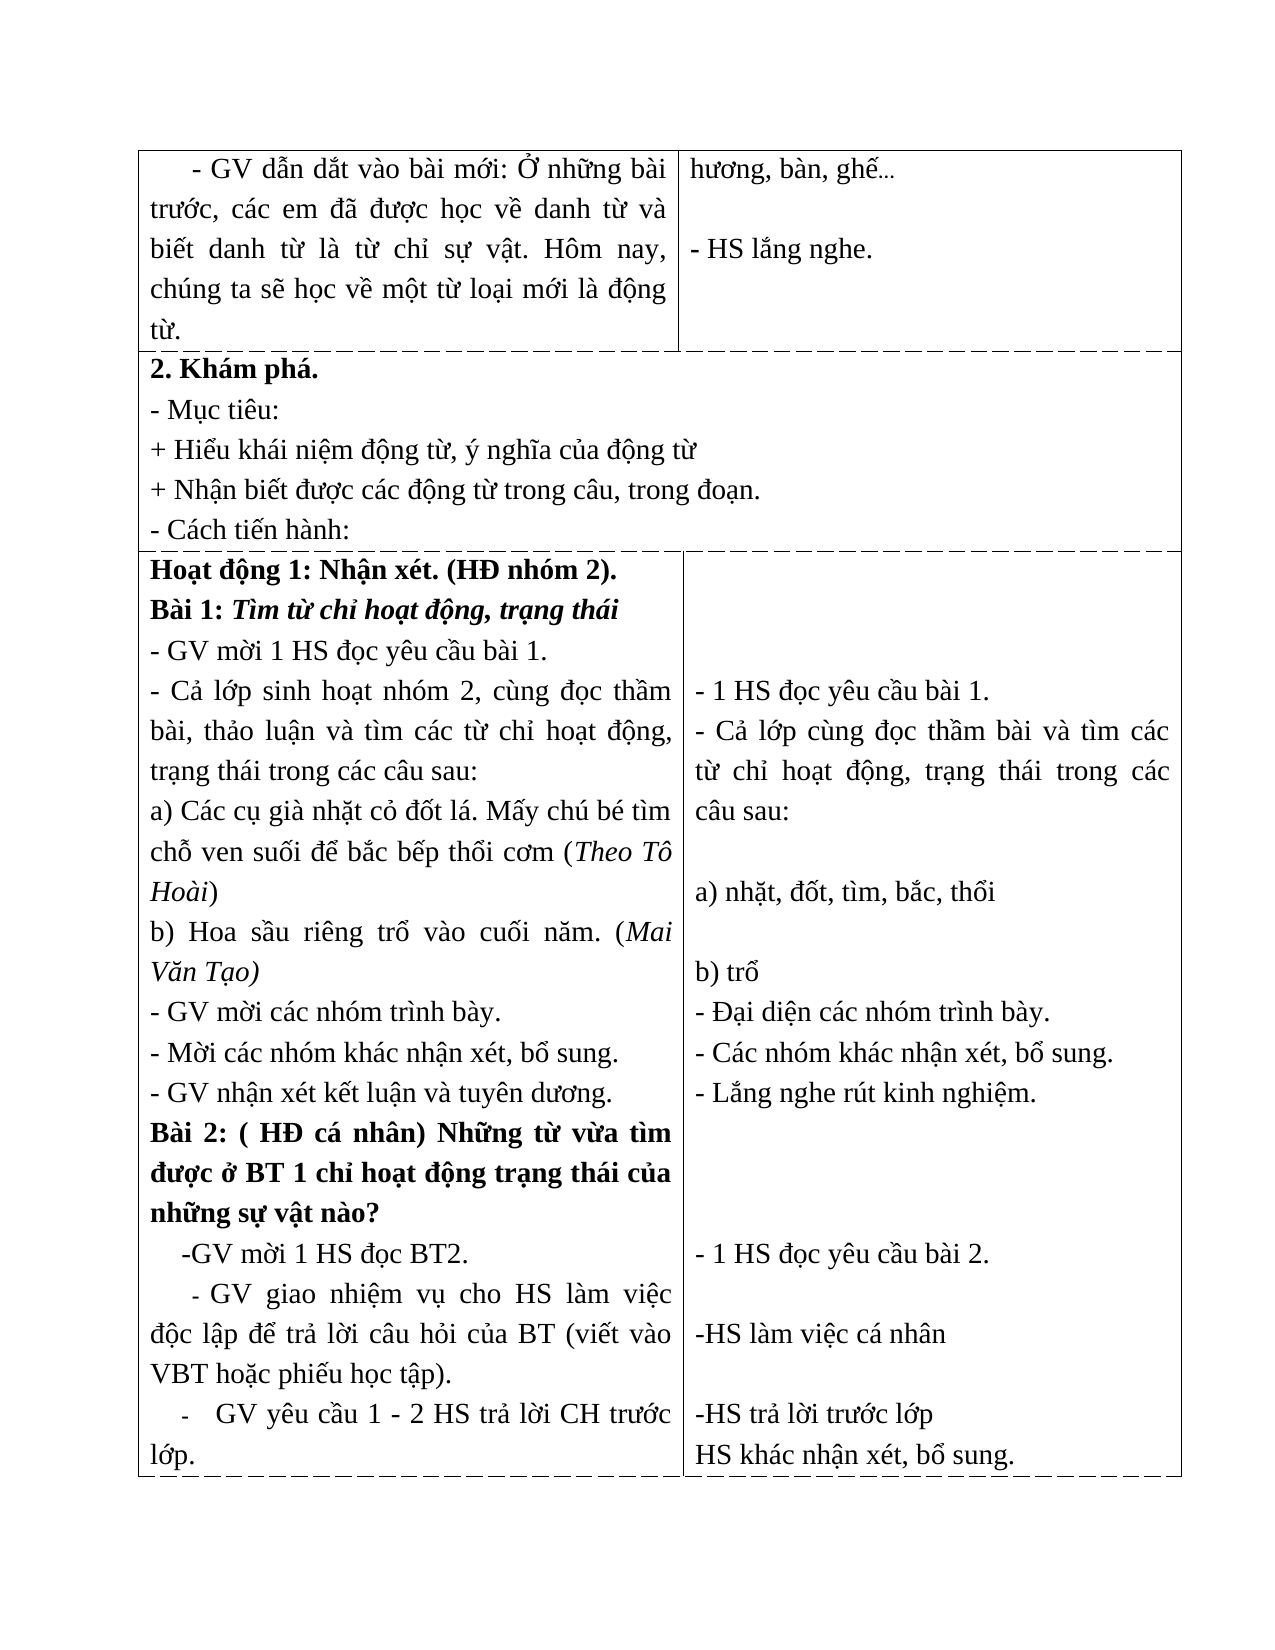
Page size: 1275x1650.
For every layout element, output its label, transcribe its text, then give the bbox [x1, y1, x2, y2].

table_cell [139, 151, 678, 351]
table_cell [679, 151, 1181, 351]
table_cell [684, 551, 1181, 1476]
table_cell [139, 551, 683, 1476]
table_cell 2. Khám phá. - Mục tiêu: + Hiểu khái niệm động từ, ý nghĩa của động từ + Nhận biết được các động từ trong câu, trong đoạn. - Cách tiến hành: [139, 351, 1181, 551]
